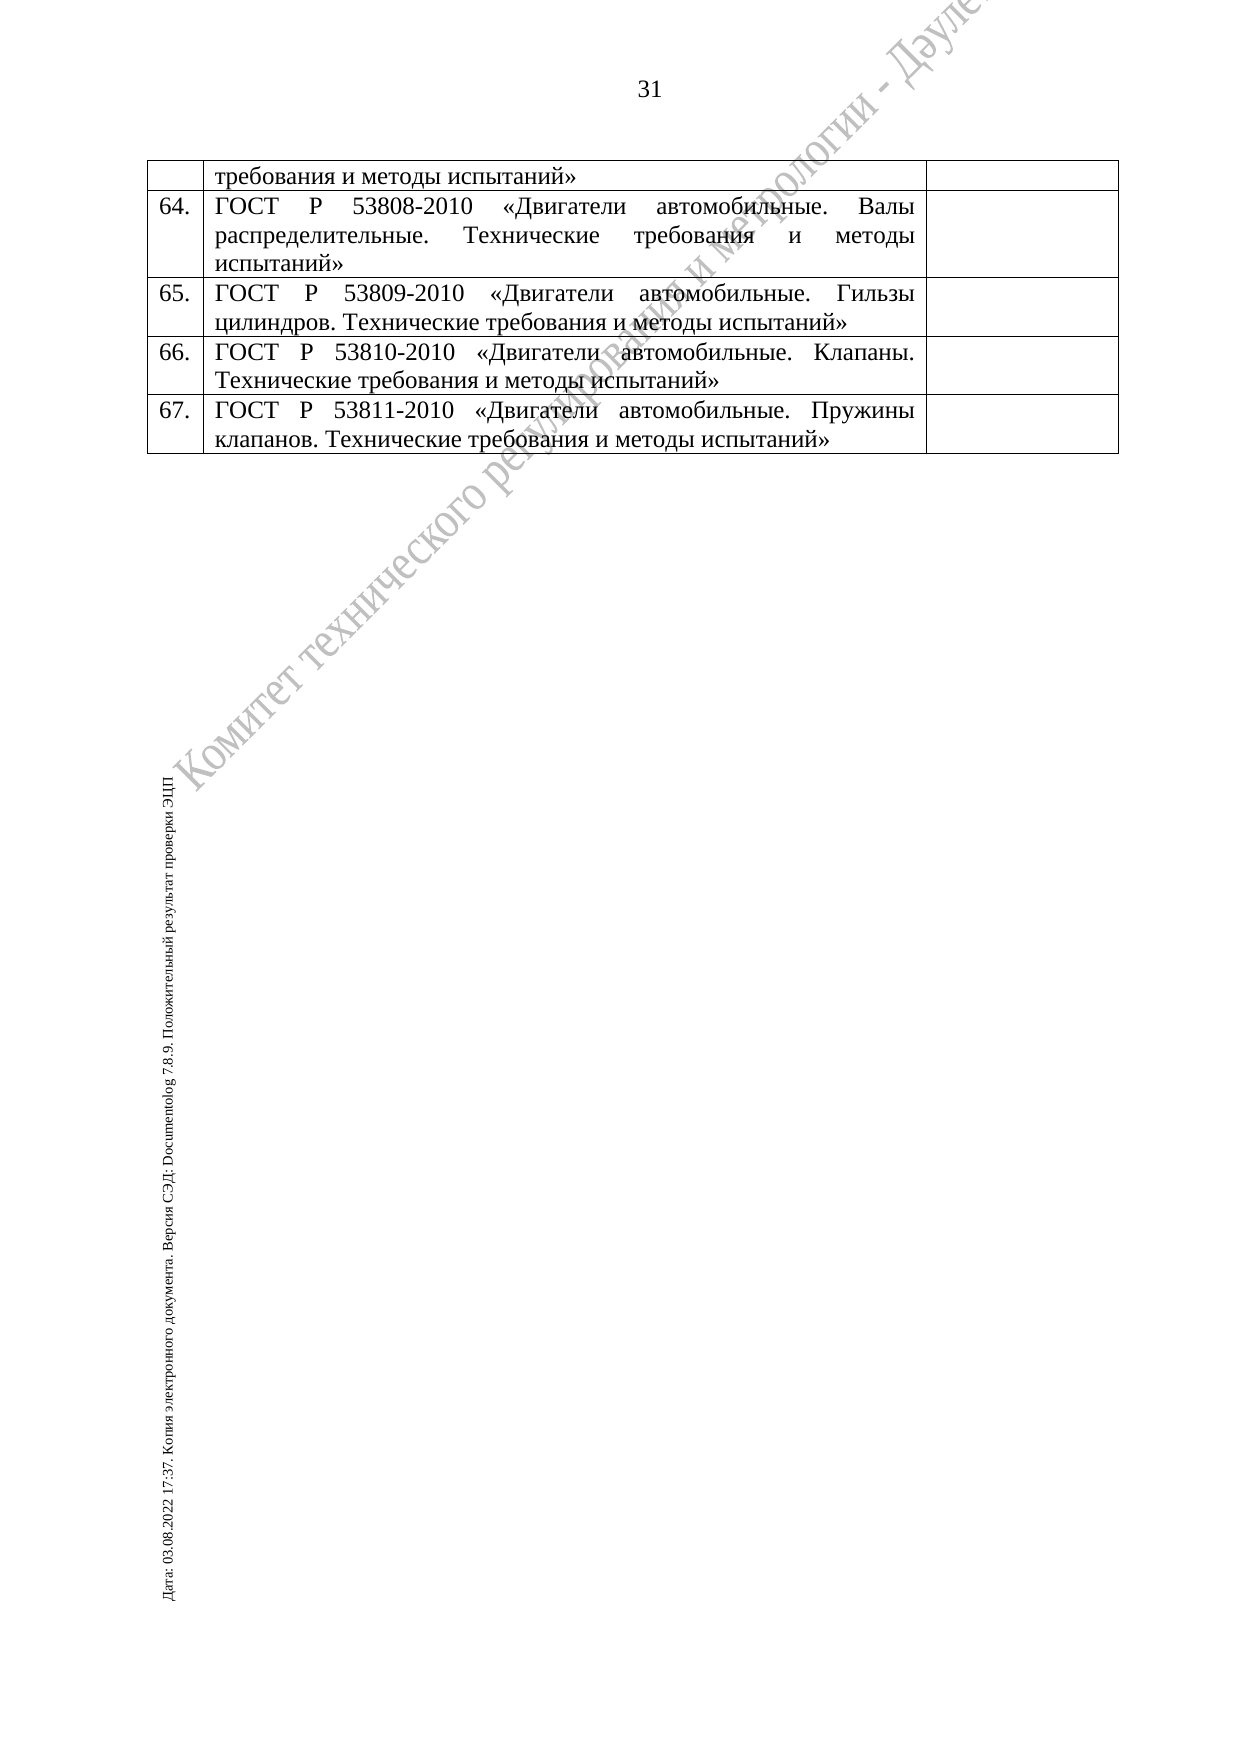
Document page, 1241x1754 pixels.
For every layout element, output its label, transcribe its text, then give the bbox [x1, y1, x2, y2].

table_cell [927, 278, 1118, 336]
table_cell [927, 161, 1118, 190]
table_cell [148, 161, 203, 190]
table_cell [148, 395, 203, 453]
table_cell [927, 337, 1118, 394]
table_cell [927, 395, 1118, 453]
table_cell ГОСТ Р 53811-2010 «Двигатели автомобильные. Пружины клапанов. Технические требования и методы испытаний» [204, 395, 926, 453]
table_cell [148, 337, 203, 394]
table_cell ГОСТ Р 53810-2010 «Двигатели автомобильные. Клапаны. Технические требования и методы испытаний» [204, 337, 926, 394]
table_cell ГОСТ Р 53808-2010 «Двигатели автомобильные. Валы распределительные. Технические требования и методы испытаний» [204, 191, 926, 277]
table_cell [148, 191, 203, 277]
table_cell ГОСТ Р 53558-2009 «Автомобильные транспортные средства. Поршни алюминиевые двигателей. Общие технические требования и методы испытаний» [204, 161, 926, 190]
table_cell [927, 191, 1118, 277]
table_cell [148, 278, 203, 336]
table_cell ГОСТ Р 53809-2010 «Двигатели автомобильные. Гильзы цилиндров. Технические требования и методы испытаний» [204, 278, 926, 336]
